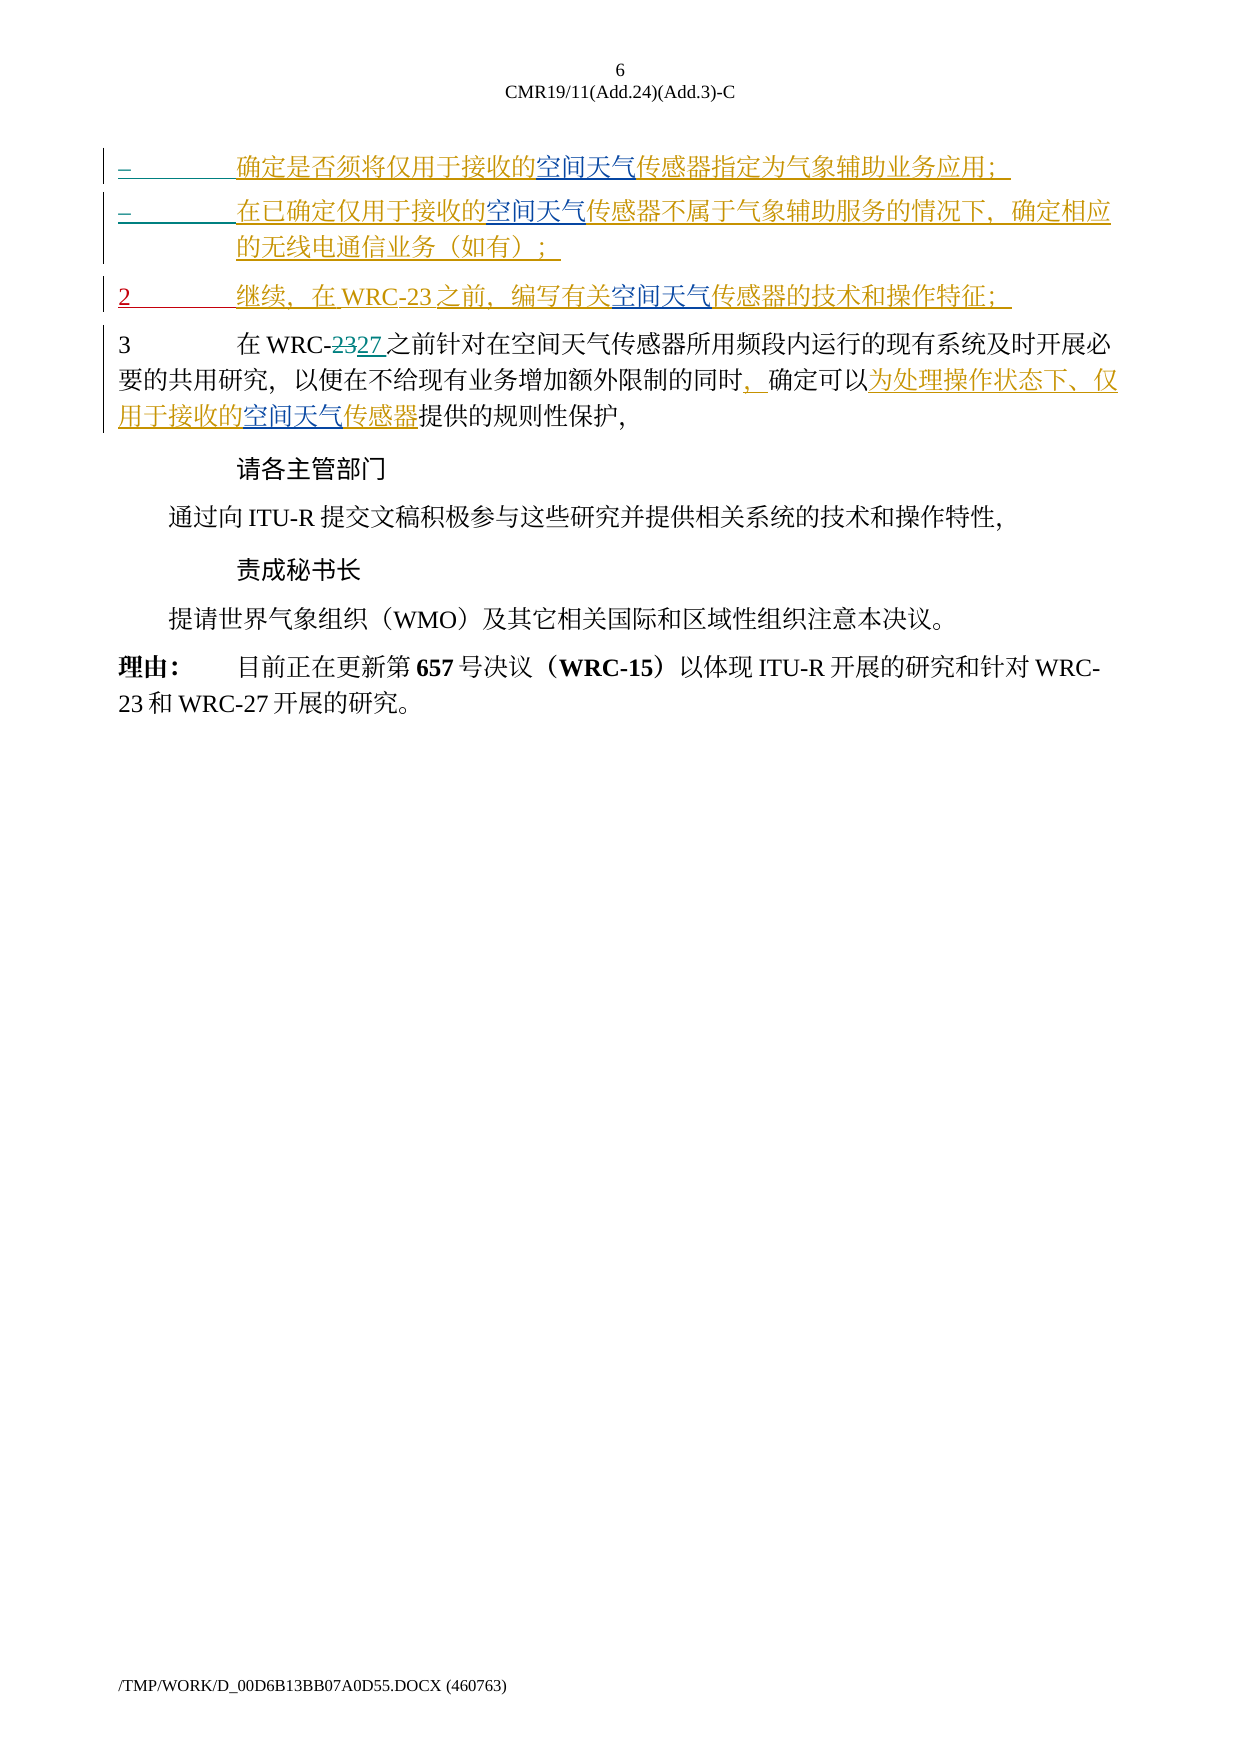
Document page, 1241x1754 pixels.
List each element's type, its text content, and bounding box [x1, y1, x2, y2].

text 责成秘书长 [236, 551, 1122, 587]
text 请各主管部门 [236, 449, 1122, 486]
text 通过向ITU-R提交文稿积极参与这些研究并提供相关系统的技术和操作特性， [118, 498, 1122, 534]
text 理由： 目前正在更新第657号决议（WRC-15）以体现ITU-R开展的研究和针对WRC-23和WRC-27开展的研究。 [118, 648, 1122, 720]
text 3 在WRC-之前针对在空间天气传感器所用频段内运行的现有系统及时开展必要的共用研究，以便在不给现有业务增加额外限制的同时确定可以提供的规则性保护， [118, 325, 1122, 433]
text 提请世界气象组织（WMO）及其它相关国际和区域性组织注意本决议。 [118, 599, 1122, 635]
